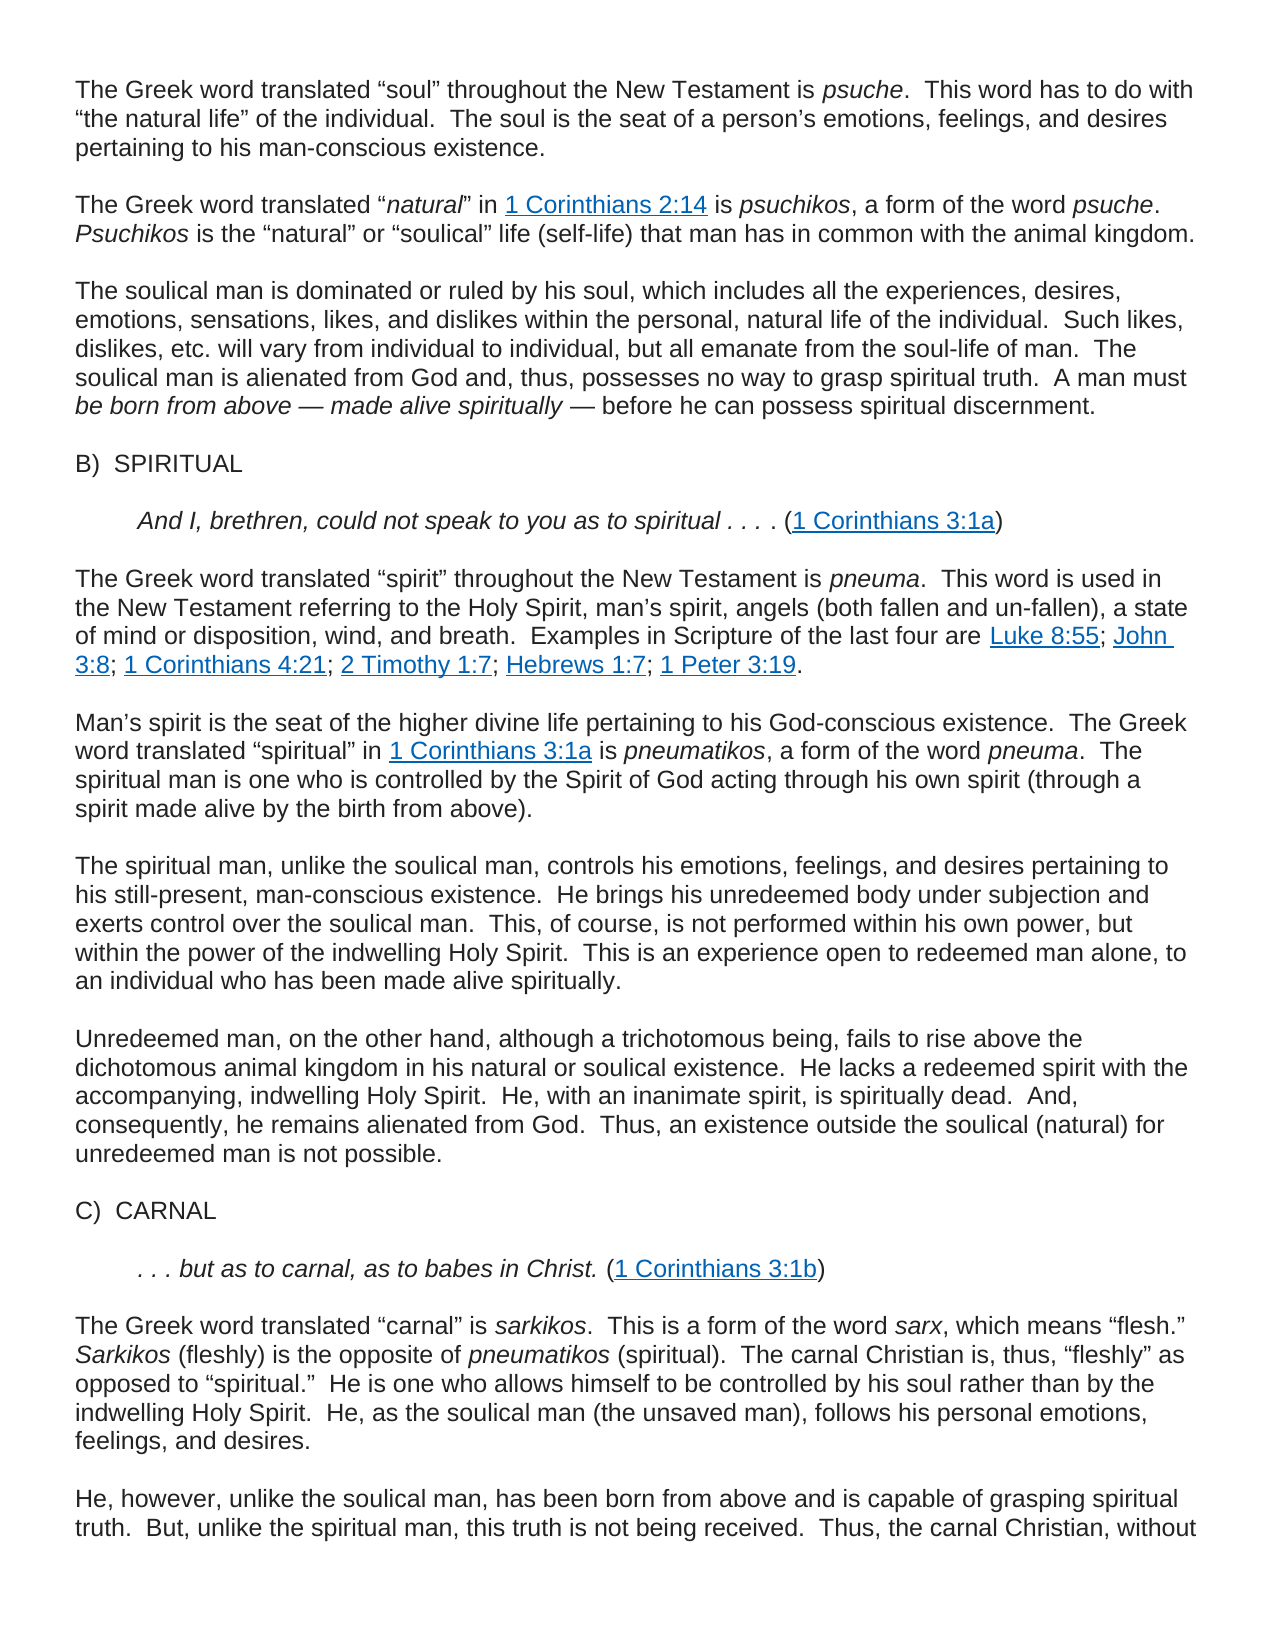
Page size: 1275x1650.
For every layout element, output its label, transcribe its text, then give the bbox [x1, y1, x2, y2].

text The Greek word translated “soul” throughout the New Testament is psuche. This word has to do with “the natural life” of the individual. The soul is the seat of a person’s emotions, feelings, and desires pertaining to his man-conscious existence. [75, 75, 1200, 161]
text The soulical man is dominated or ruled by his soul, which includes all the experiences, desires, emotions, sensations, likes, and dislikes within the personal, natural life of the individual. Such likes, dislikes, etc. will vary from individual to individual, but all emanate from the soul-life of man. The soulical man is alienated from God and, thus, possesses no way to grasp spiritual truth. A man must be born from above — made alive spiritually — before he can possess spiritual discernment. [75, 276, 1200, 420]
text Unredeemed man, on the other hand, although a trichotomous being, fails to rise above the dichotomous animal kingdom in his natural or soulical existence. He lacks a redeemed spirit with the accompanying, indwelling Holy Spirit. He, with an inanimate spirit, is spiritually dead. And, consequently, he remains alienated from God. Thus, an existence outside the soulical (natural) for unredeemed man is not possible. [75, 1024, 1200, 1167]
text The Greek word translated “natural” in 1 Corinthians 2:14 is psuchikos, a form of the word psuche. Psuchikos is the “natural” or “soulical” life (self-life) that man has in common with the animal kingdom. [75, 190, 1200, 247]
text And I, brethren, could not speak to you as to spiritual . . . . (1 Corinthians 3:1a) [137, 506, 1200, 535]
text The spiritual man, unlike the soulical man, controls his emotions, feelings, and desires pertaining to his still-present, man-conscious existence. He brings his unredeemed body under subjection and exerts control over the soulical man. This, of course, is not performed within his own power, but within the power of the indwelling Holy Spirit. This is an experience open to redeemed man alone, to an individual who has been made alive spiritually. [75, 851, 1200, 995]
text B) SPIRITUAL [75, 449, 1200, 477]
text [75, 1484, 1200, 1541]
text . . . but as to carnal, as to babes in Christ. (1 Corinthians 3:1b) [137, 1254, 1200, 1282]
text The Greek word translated “carnal” is sarkikos. This is a form of the word sarx, which means “flesh.” Sarkikos (fleshly) is the opposite of pneumatikos (spiritual). The carnal Christian is, thus, “fleshly” as opposed to “spiritual.” He is one who allows himself to be controlled by his soul rather than by the indwelling Holy Spirit. He, as the soulical man (the unsaved man), follows his personal emotions, feelings, and desires. [75, 1311, 1200, 1455]
text The Greek word translated “spirit” throughout the New Testament is pneuma. This word is used in the New Testament referring to the Holy Spirit, man’s spirit, angels (both fallen and un-fallen), a state of mind or disposition, wind, and breath. Examples in Scripture of the last four are Luke 8:55; John 3:8; 1 Corinthians 4:21; 2 Timothy 1:7; Hebrews 1:7; 1 Peter 3:19. [75, 564, 1200, 679]
text C) CARNAL [75, 1196, 1200, 1225]
text Man’s spirit is the seat of the higher divine life pertaining to his God-conscious existence. The Greek word translated “spiritual” in 1 Corinthians 3:1a is pneumatikos, a form of the word pneuma. The spiritual man is one who is controlled by the Spirit of God acting through his own spirit (through a spirit made alive by the birth from above). [75, 707, 1200, 822]
